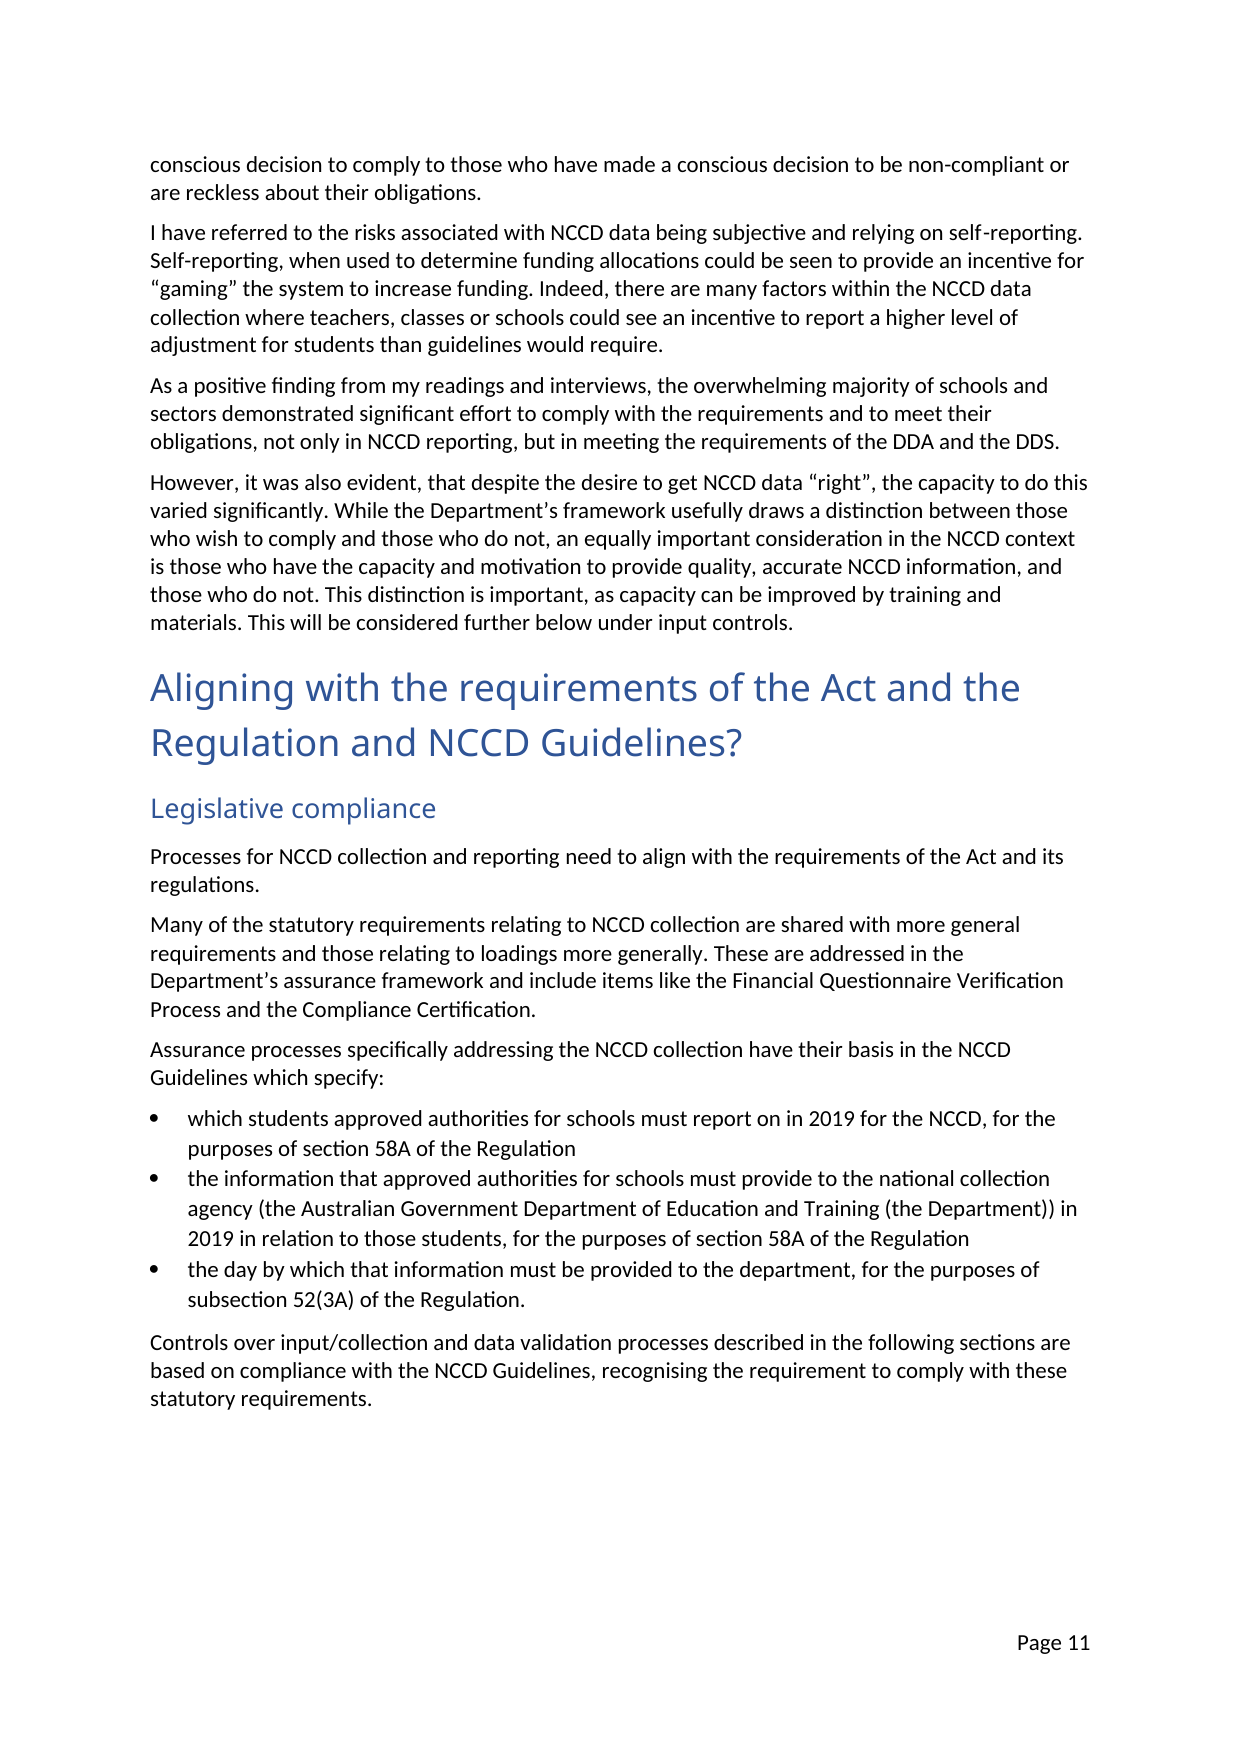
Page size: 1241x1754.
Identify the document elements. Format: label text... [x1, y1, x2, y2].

text As a positive finding from my readings and interviews, the overwhelming majority of schools and sectors demonstrated significant effort to comply with the requirements and to meet their obligations, not only in NCCD reporting, but in meeting the requirements of the DDA and the DDS. [150, 371, 1090, 455]
text Controls over input/collection and data validation processes described in the following sections are based on compliance with the NCCD Guidelines, recognising the requirement to comply with these statutory requirements. [150, 1328, 1090, 1412]
text Many of the statutory requirements relating to NCCD collection are shared with more general requirements and those relating to loadings more generally. These are addressed in the Department’s assurance framework and include items like the Financial Questionnaire Verification Process and the Compliance Certification. [150, 911, 1090, 1023]
subtitle Legislative compliance [150, 790, 1090, 827]
text Processes for NCCD collection and reporting need to align with the requirements of the Act and its regulations. [150, 842, 1090, 898]
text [150, 150, 1090, 206]
list the information that approved authorities for schools must provide to the national collection agency (the Australian Government Department of Education and Training (the Department)) in 2019 in relation to those students, for the purposes of section 58A of the Regulation [150, 1164, 1090, 1253]
list which students approved authorities for schools must report on in 2019 for the NCCD, for the purposes of section 58A of the Regulation [150, 1104, 1090, 1162]
list the day by which that information must be provided to the department, for the purposes of subsection 52(3A) of the Regulation. [150, 1255, 1090, 1313]
text I have referred to the risks associated with NCCD data being subjective and relying on self-reporting. Self-reporting, when used to determine funding allocations could be seen to provide an incentive for “gaming” the system to increase funding. Indeed, there are many factors within the NCCD data collection where teachers, classes or schools could see an incentive to report a higher level of adjustment for students than guidelines would require. [150, 218, 1090, 359]
subtitle Aligning with the requirements of the Act and the Regulation and NCCD Guidelines? [150, 661, 1090, 767]
text Assurance processes specifically addressing the NCCD collection have their basis in the NCCD Guidelines which specify: [150, 1035, 1090, 1091]
text However, it was also evident, that despite the desire to get NCCD data “right”, the capacity to do this varied significantly. While the Department’s framework usefully draws a distinction between those who wish to comply and those who do not, an equally important consideration in the NCCD context is those who have the capacity and motivation to provide quality, accurate NCCD information, and those who do not. This distinction is important, as capacity can be improved by training and materials. This will be considered further below under input controls. [150, 468, 1090, 636]
